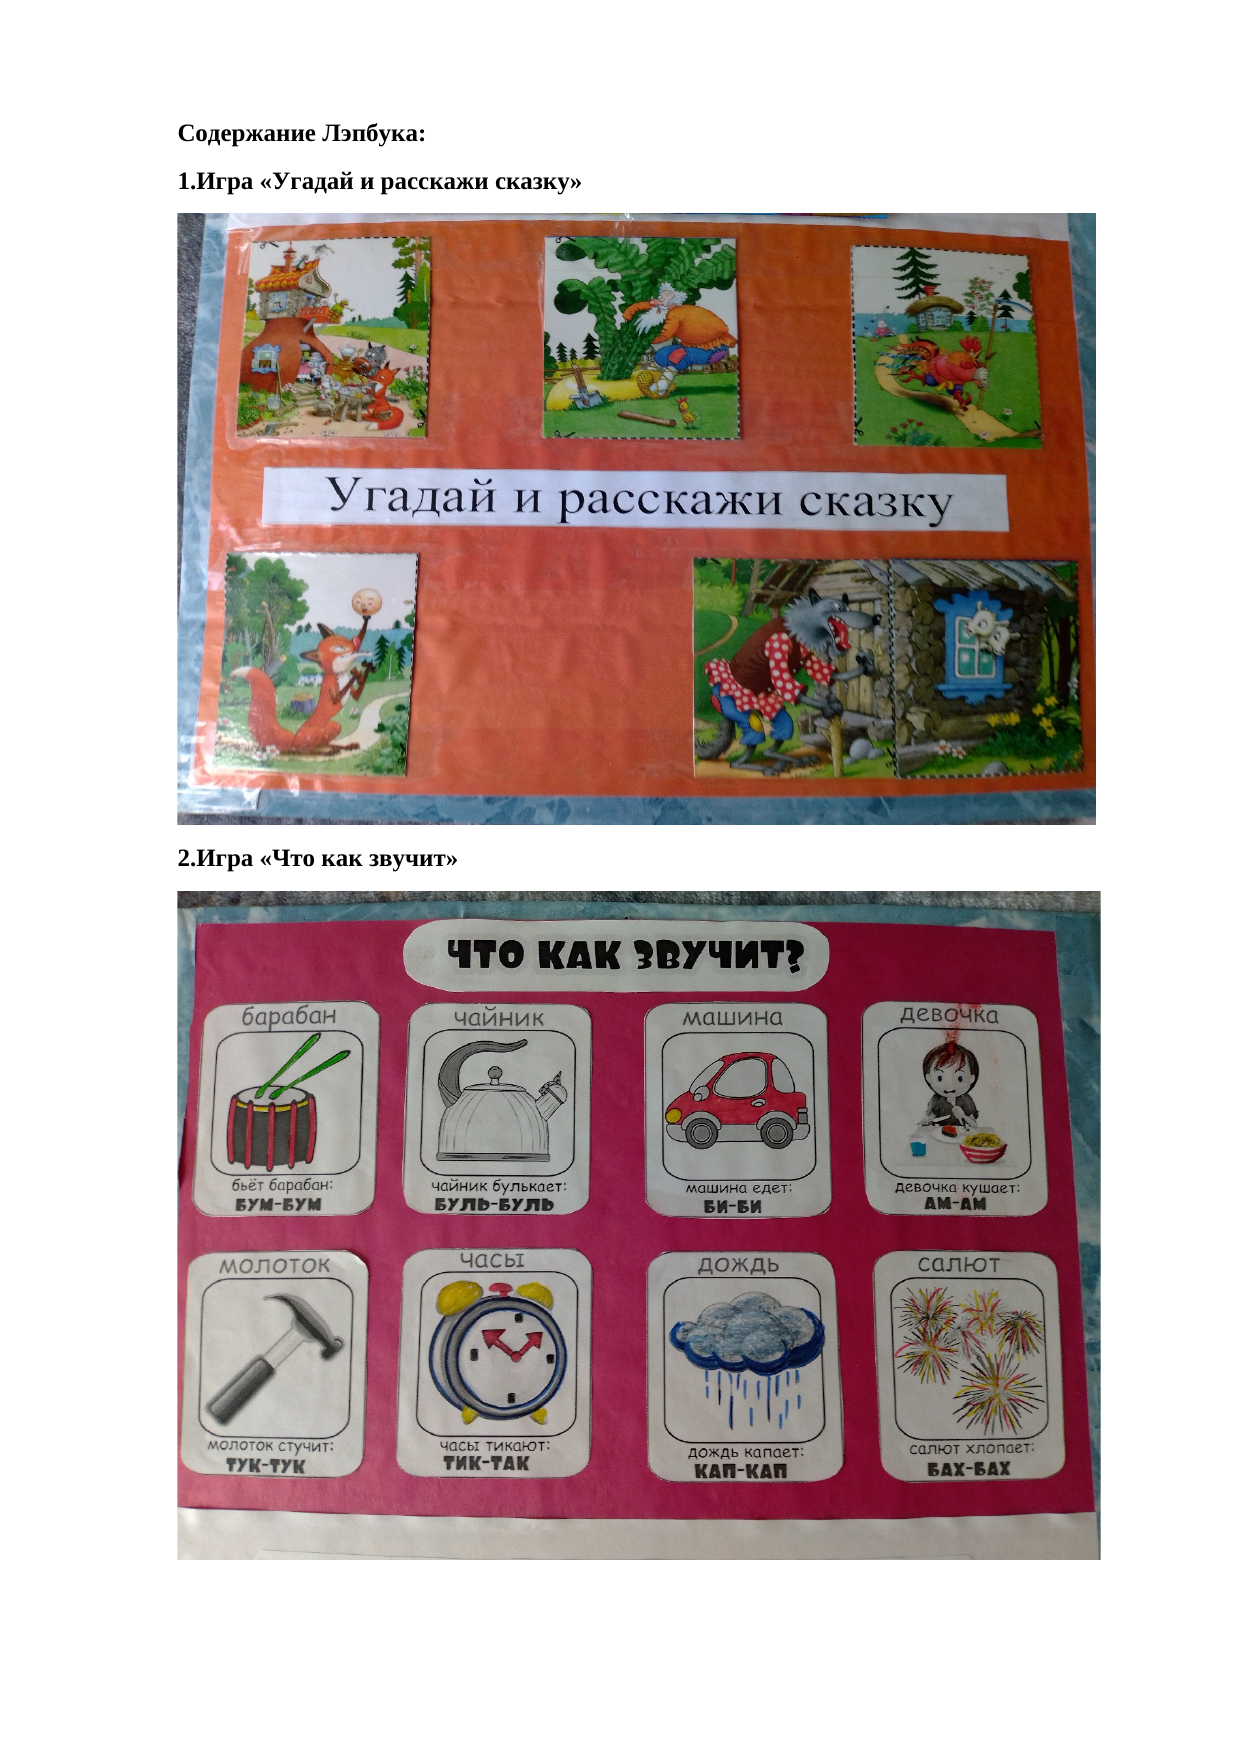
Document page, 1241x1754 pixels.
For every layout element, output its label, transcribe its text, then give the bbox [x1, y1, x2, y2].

text 1.Игра «Угадай и расскажи сказку» [177, 166, 1152, 194]
text 2.Игра «Что как звучит» [177, 843, 1152, 872]
text Содержание Лэпбука: [177, 118, 1152, 147]
picture [177, 891, 1101, 1560]
picture [177, 213, 1096, 825]
